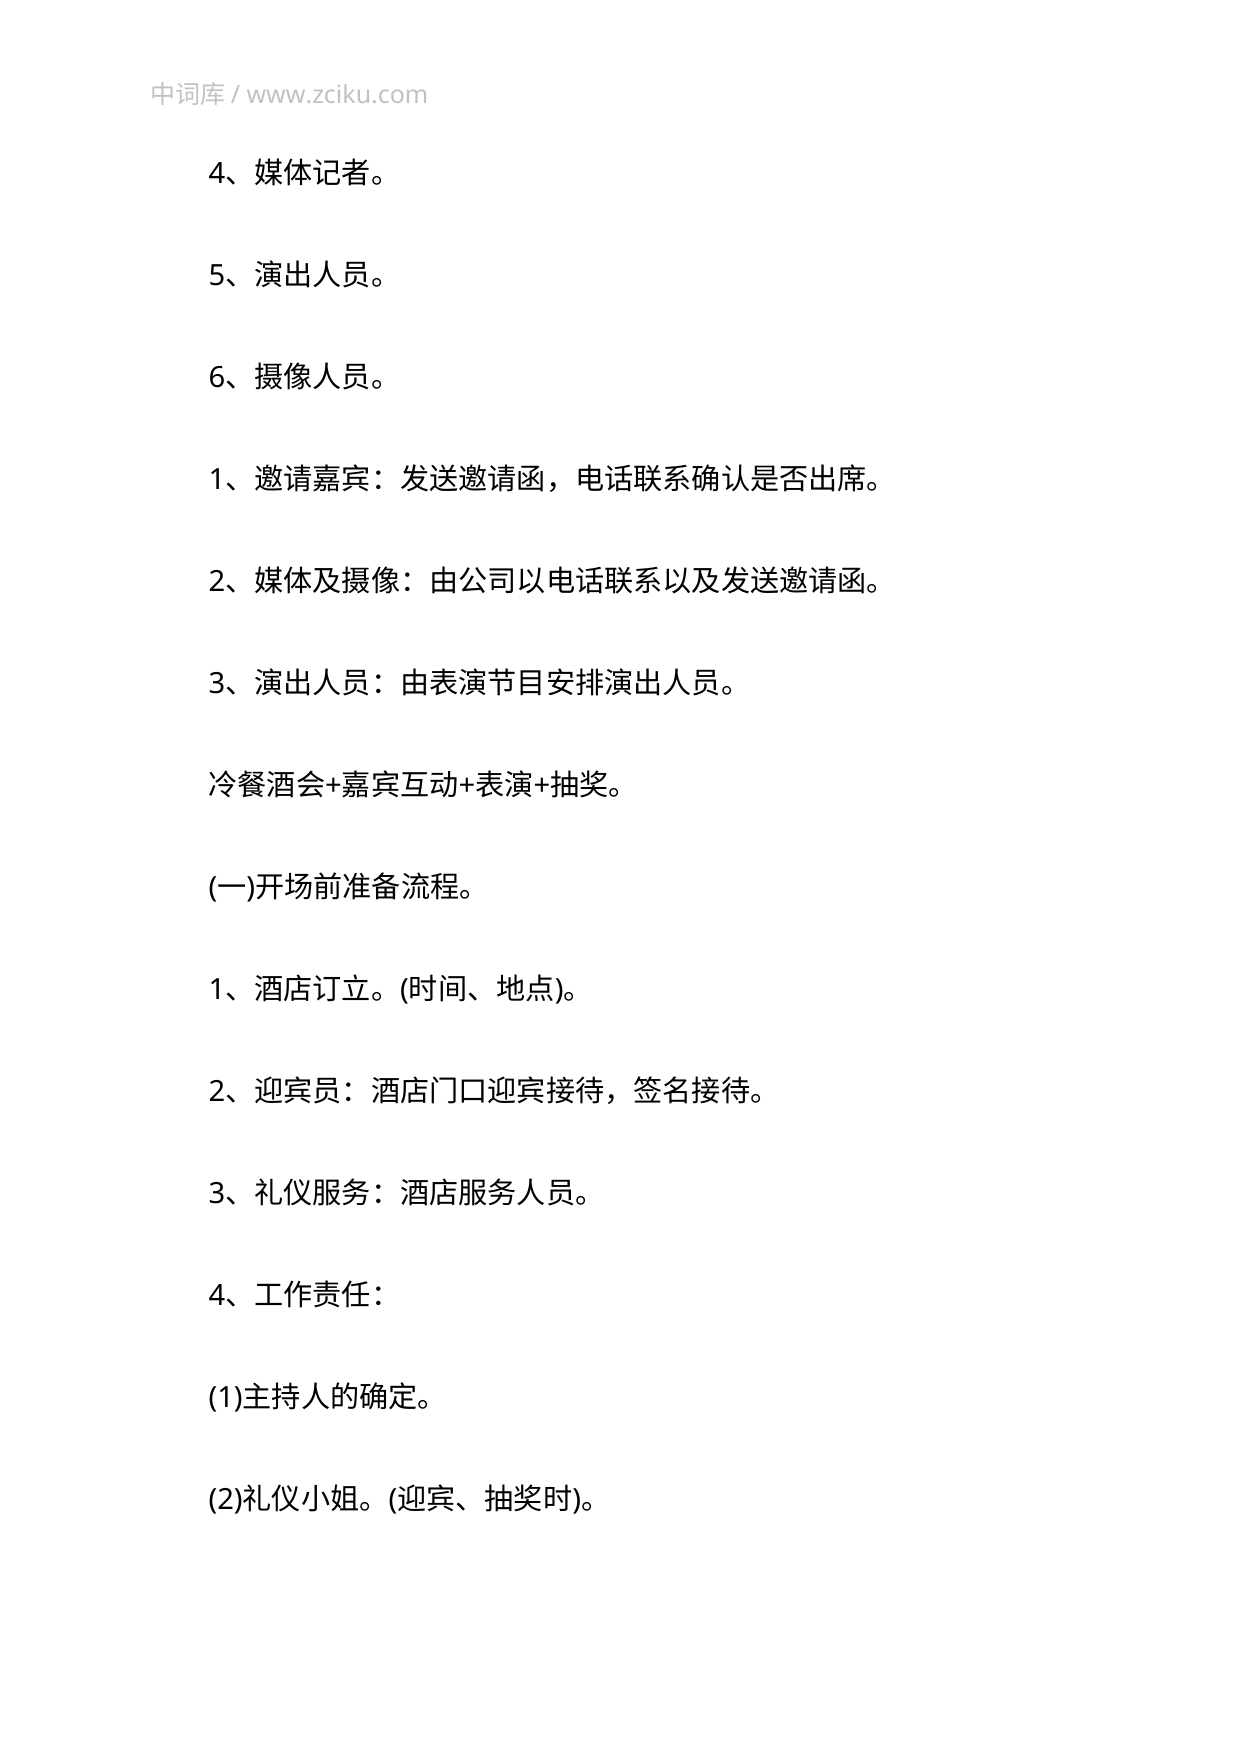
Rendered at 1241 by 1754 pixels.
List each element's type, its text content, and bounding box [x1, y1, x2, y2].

text 冷餐酒会+嘉宾互动+表演+抽奖。 [150, 762, 1090, 804]
text 3、演出人员：由表演节目安排演出人员。 [150, 660, 1090, 702]
text 2、迎宾员：酒店门口迎宾接待，签名接待。 [150, 1068, 1090, 1110]
text (2)礼仪小姐。(迎宾、抽奖时)。 [150, 1476, 1090, 1518]
text 2、媒体及摄像：由公司以电话联系以及发送邀请函。 [150, 558, 1090, 600]
text (1)主持人的确定。 [150, 1374, 1090, 1416]
text (一)开场前准备流程。 [150, 864, 1090, 906]
text 1、酒店订立。(时间、地点)。 [150, 966, 1090, 1008]
text 6、摄像人员。 [150, 354, 1090, 396]
text 3、礼仪服务：酒店服务人员。 [150, 1170, 1090, 1212]
text 5、演出人员。 [150, 252, 1090, 294]
text 1、邀请嘉宾：发送邀请函，电话联系确认是否出席。 [150, 456, 1090, 498]
text 4、媒体记者。 [150, 150, 1090, 192]
text 4、工作责任： [150, 1272, 1090, 1314]
